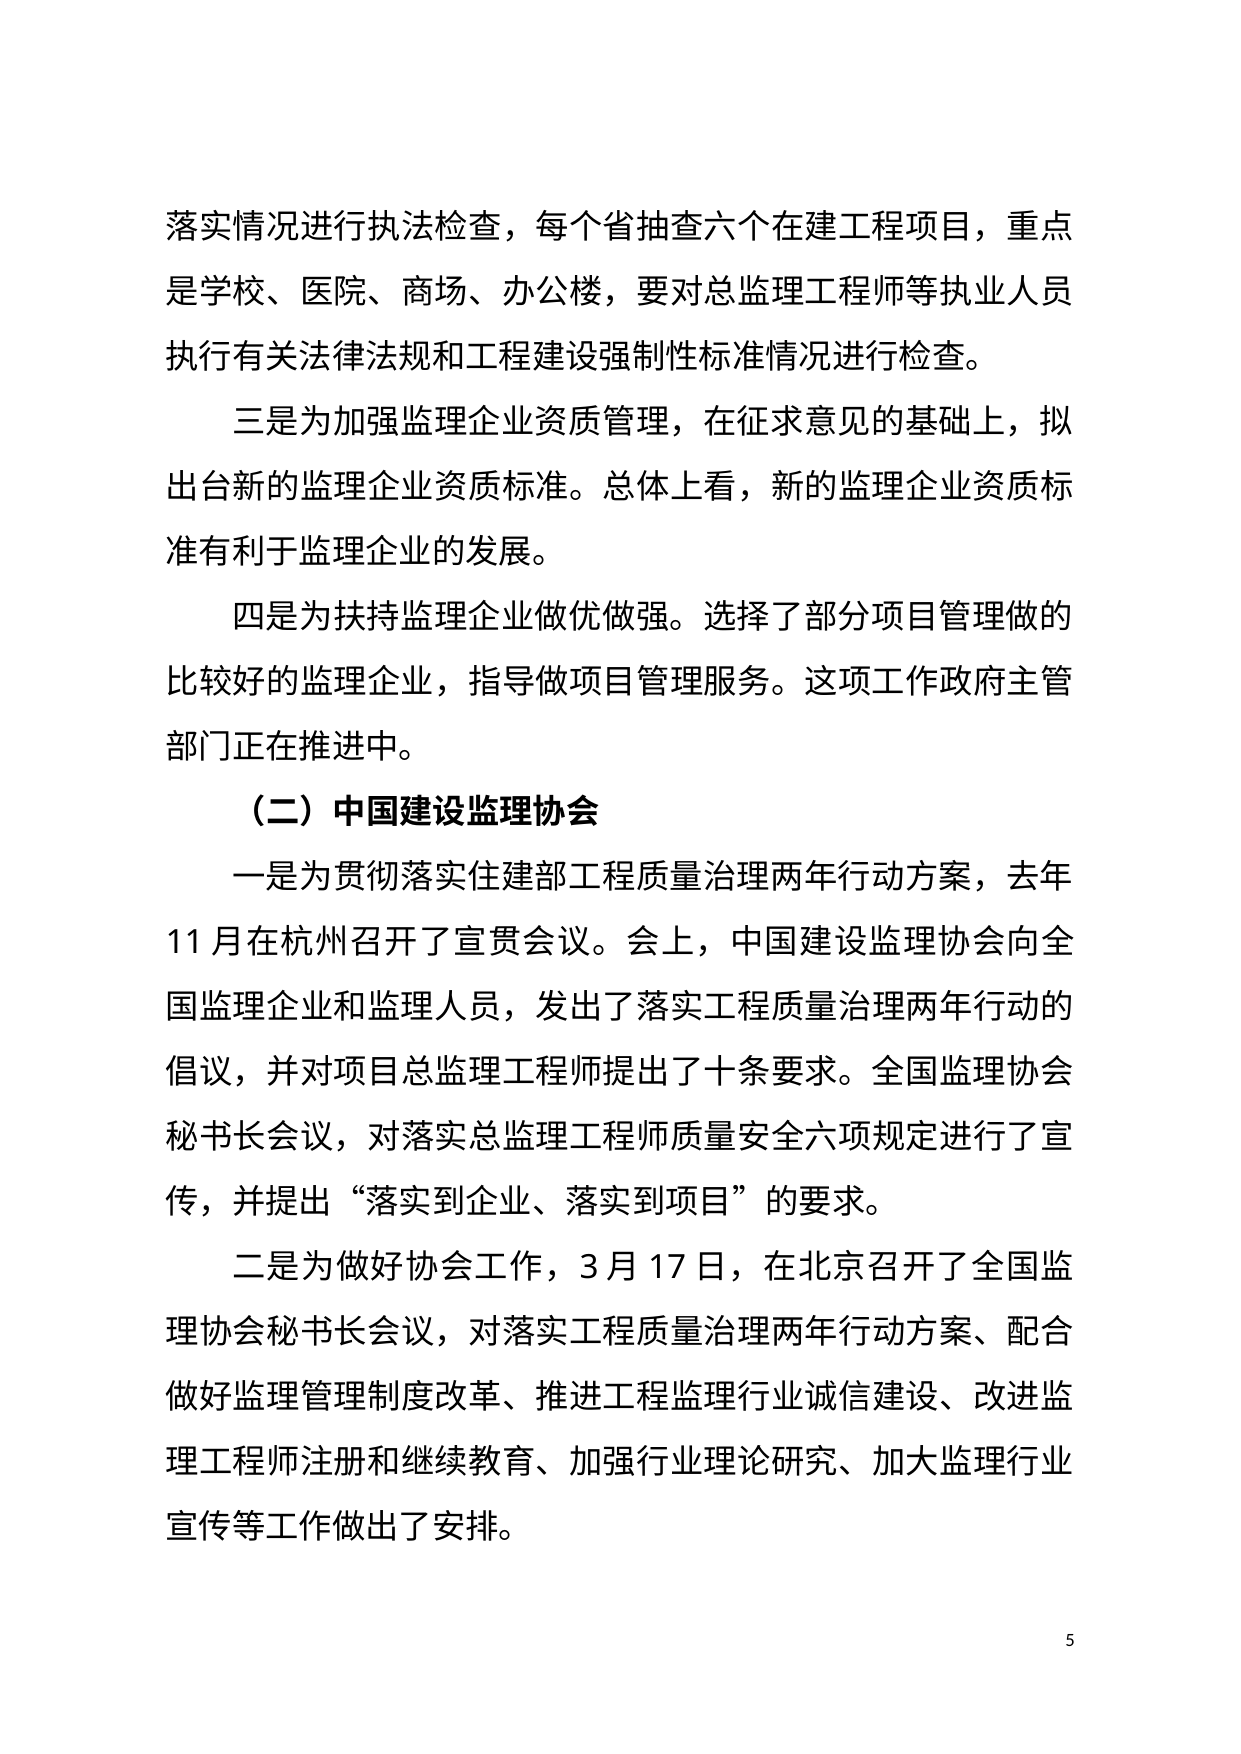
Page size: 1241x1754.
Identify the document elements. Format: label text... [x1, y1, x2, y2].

text （二）中国建设监理协会 [165, 777, 1075, 842]
text 四是为扶持监理企业做优做强。选择了部分项目管理做的比较好的监理企业，指导做项目管理服务。这项工作政府主管部门正在推进中。 [165, 582, 1075, 777]
text 二是为做好协会工作，3月17日，在北京召开了全国监理协会秘书长会议，对落实工程质量治理两年行动方案、配合做好监理管理制度改革、推进工程监理行业诚信建设、改进监理工程师注册和继续教育、加强行业理论研究、加大监理行业宣传等工作做出了安排。 [165, 1232, 1075, 1557]
text 一是为贯彻落实住建部工程质量治理两年行动方案，去年11月在杭州召开了宣贯会议。会上，中国建设监理协会向全国监理企业和监理人员，发出了落实工程质量治理两年行动的倡议，并对项目总监理工程师提出了十条要求。全国监理协会秘书长会议，对落实总监理工程师质量安全六项规定进行了宣传，并提出“落实到企业、落实到项目”的要求。 [165, 842, 1075, 1232]
text 三是为加强监理企业资质管理，在征求意见的基础上，拟出台新的监理企业资质标准。总体上看，新的监理企业资质标准有利于监理企业的发展。 [165, 387, 1075, 582]
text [165, 192, 1075, 387]
